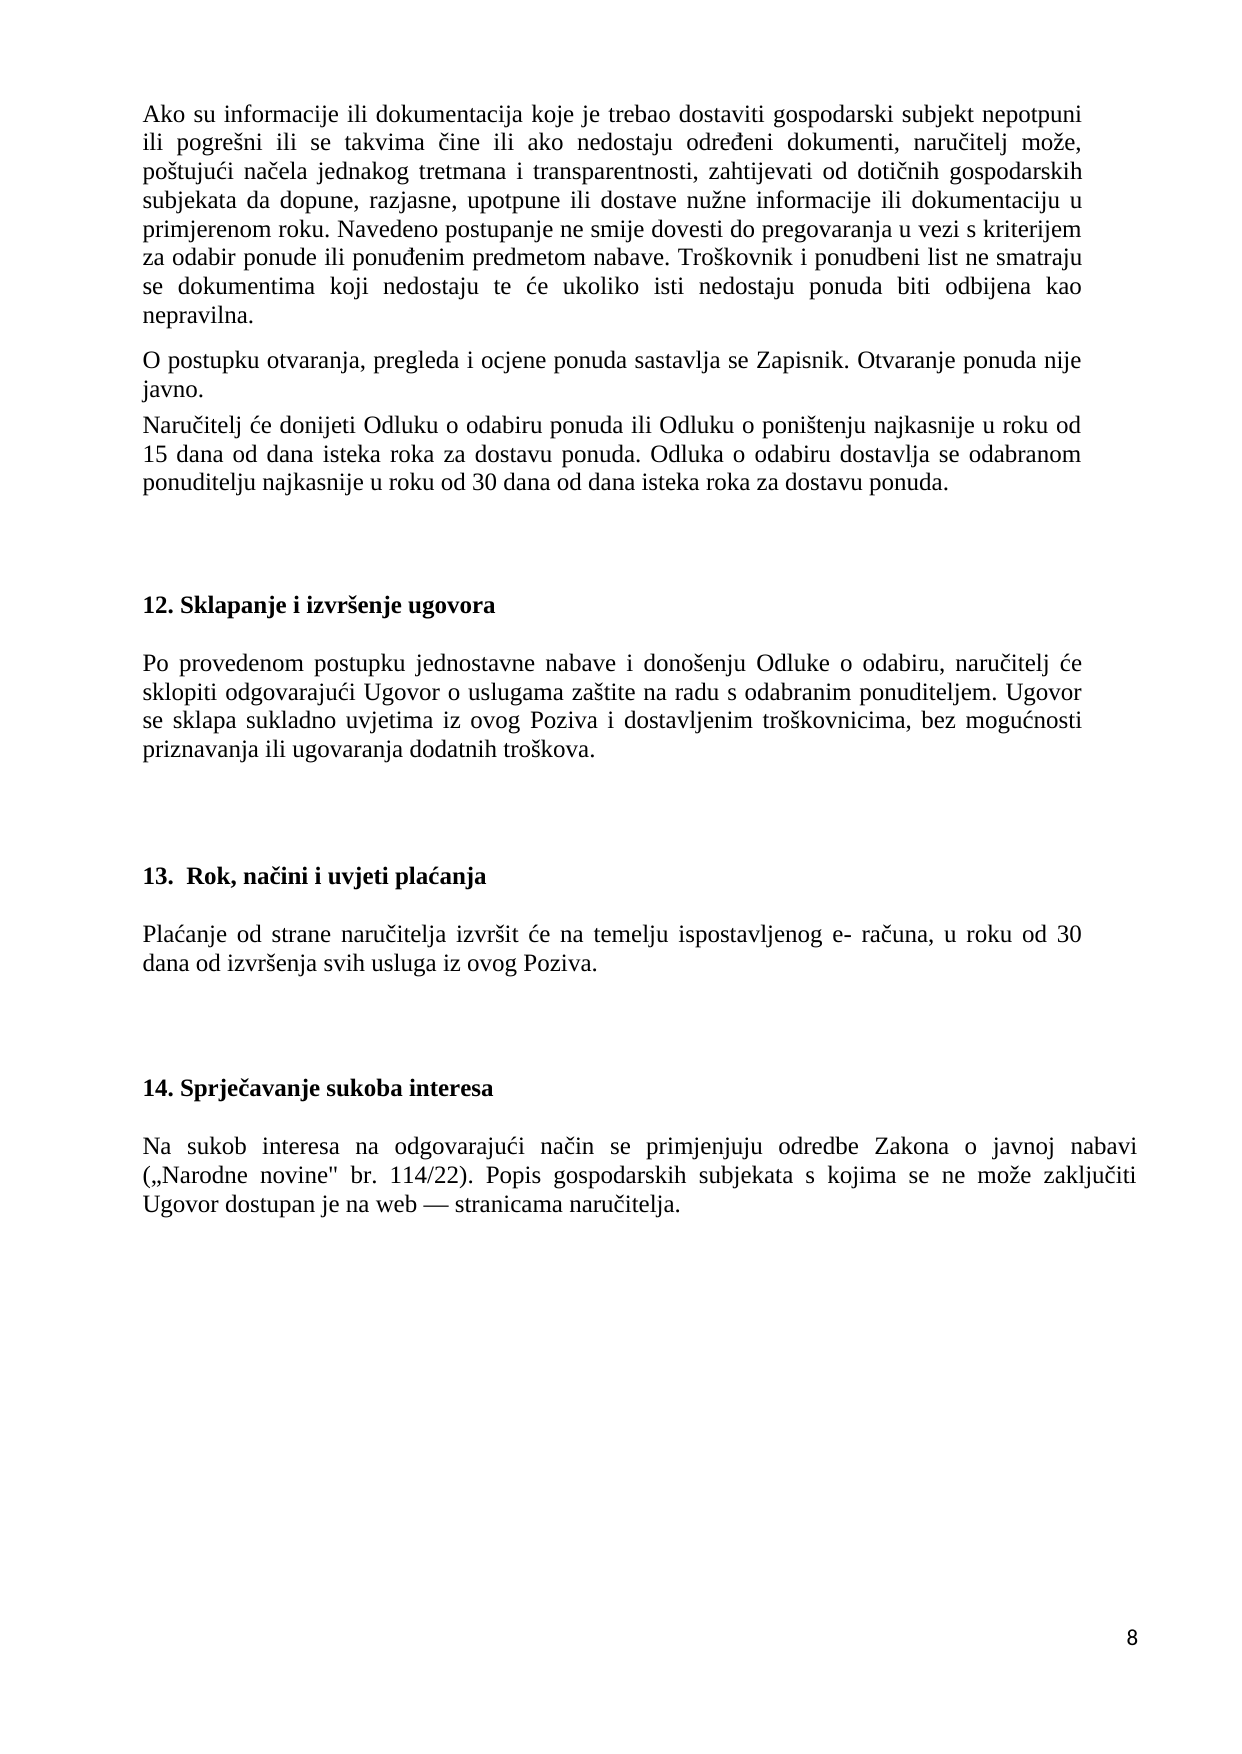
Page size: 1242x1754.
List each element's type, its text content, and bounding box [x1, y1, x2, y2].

text Ako su informacije ili dokumentacija koje je trebao dostaviti gospodarski subjekt nepotpuni ili pogrešni ili se takvima čine ili ako nedostaju određeni dokumenti, naručitelj može, poštujući načela jednakog tretmana i transparentnosti, zahtijevati od dotičnih gospodarskih subjekata da dopune, razjasne, upotpune ili dostave nužne informacije ili dokumentaciju u primjerenom roku. Navedeno postupanje ne smije dovesti do pregovaranja u vezi s kriterijem za odabir ponude ili ponuđenim predmetom nabave. Troškovnik i ponudbeni list ne smatraju se dokumentima koji nedostaju te će ukoliko isti nedostaju ponuda biti odbijena kao nepravilna. [142, 99, 1083, 329]
subtitle Sklapanje i izvršenje ugovora [142, 590, 1138, 619]
text O postupku otvaranja, pregleda i ocjene ponuda sastavlja se Zapisnik. Otvaranje ponuda nije javno. [142, 345, 1083, 403]
text Naručitelj će donijeti Odluku o odabiru ponuda ili Odluku o poništenju najkasnije u roku od 15 dana od dana isteka roka za dostavu ponuda. Odluka o odabiru dostavlja se odabranom ponuditelju najkasnije u roku od 30 dana od dana isteka roka za dostavu ponuda. [142, 410, 1083, 496]
subtitle Sprječavanje sukoba interesa [142, 1073, 1138, 1102]
text Na sukob interesa na odgovarajući način se primjenjuju odredbe Zakona o javnoj nabavi („Narodne novine" br. 114/22). Popis gospodarskih subjekata s kojima se ne može zaključiti Ugovor dostupan je na web — stranicama naručitelja. [142, 1131, 1138, 1218]
text Po provedenom postupku jednostavne nabave i donošenju Odluke o odabiru, naručitelj će sklopiti odgovarajući Ugovor o uslugama zaštite na radu s odabranim ponuditeljem. Ugovor se sklapa sukladno uvjetima iz ovog Poziva i dostavljenim troškovnicima, bez mogućnosti priznavanja ili ugovaranja dodatnih troškova. [142, 648, 1083, 763]
subtitle Rok, načini i uvjeti plaćanja [142, 861, 1138, 889]
text Plaćanje od strane naručitelja izvršit će na temelju ispostavljenog e- računa, u roku od 30 dana od izvršenja svih usluga iz ovog Poziva. [142, 919, 1083, 976]
